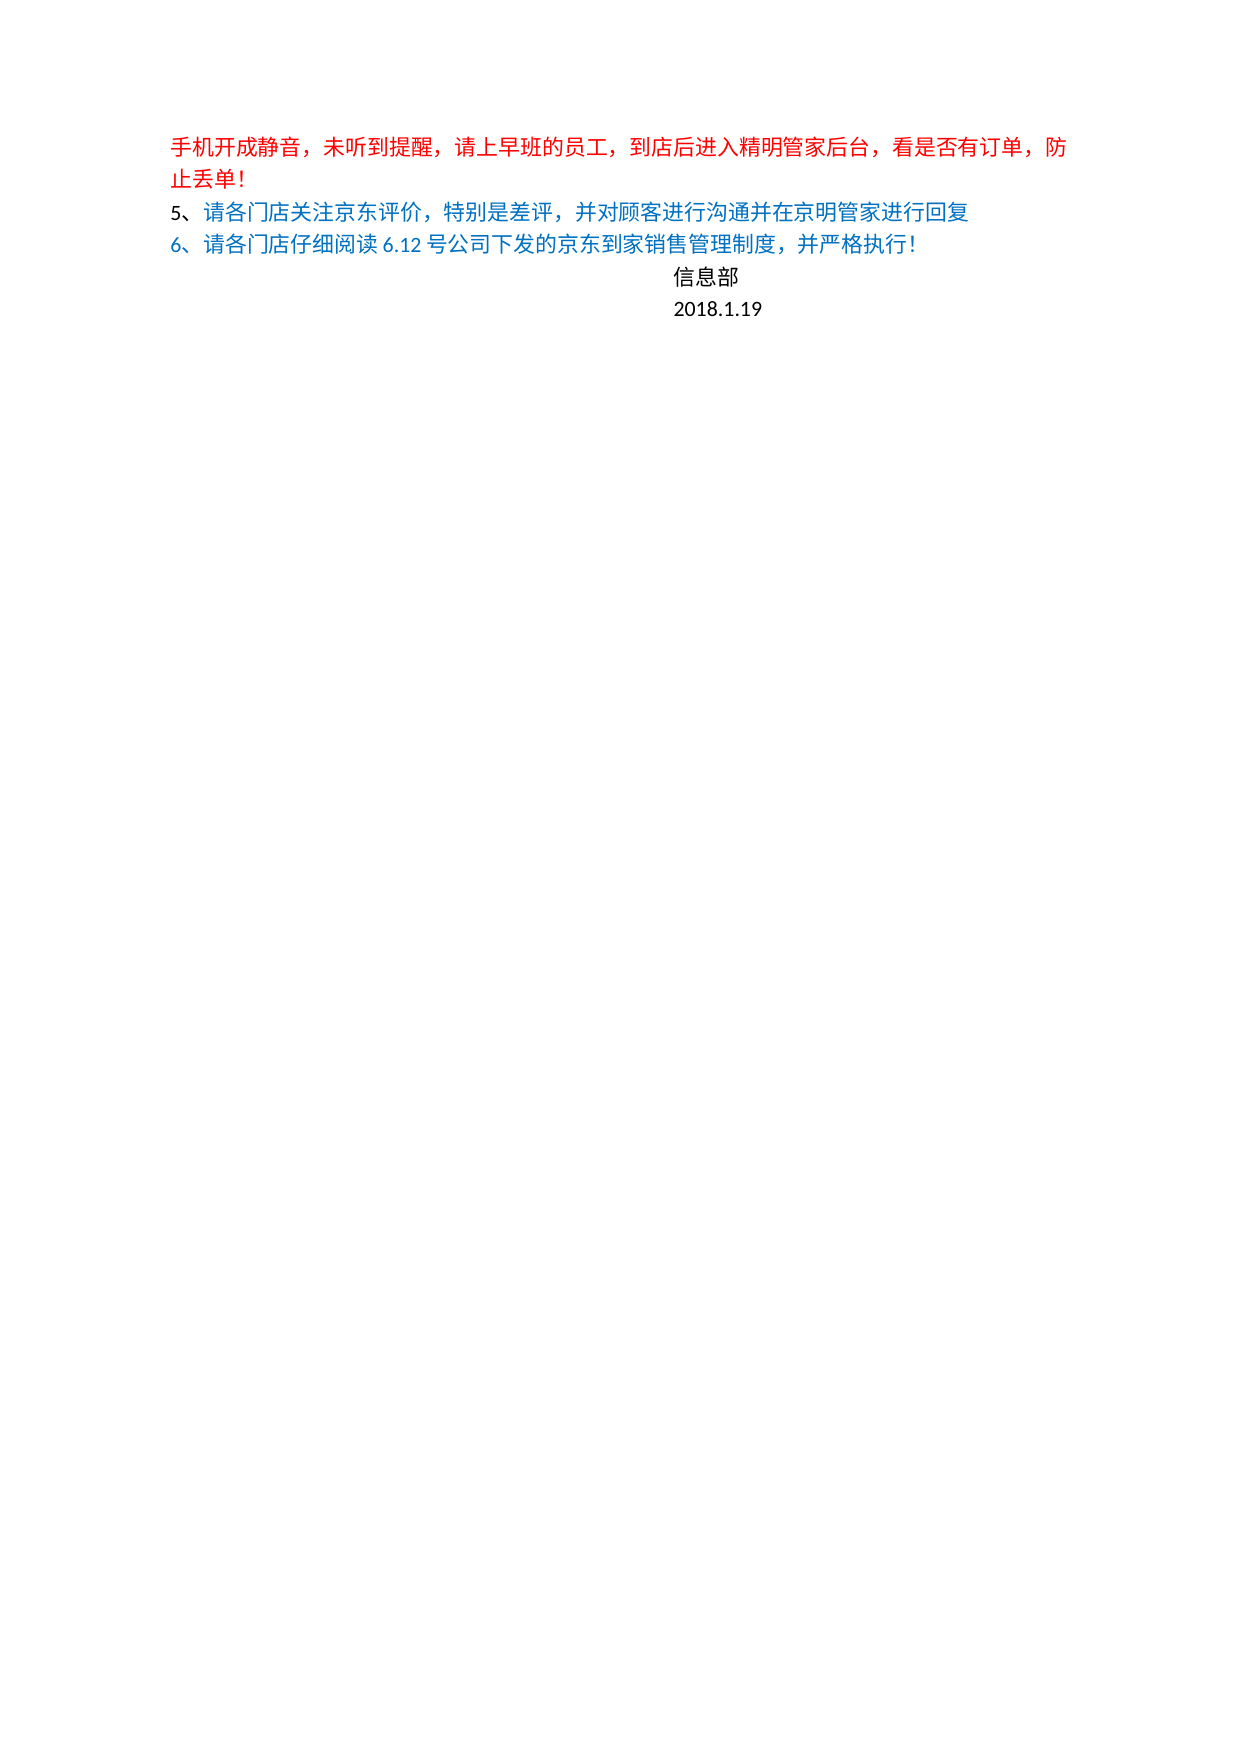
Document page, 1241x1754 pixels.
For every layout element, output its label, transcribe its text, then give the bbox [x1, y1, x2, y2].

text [170, 129, 1070, 194]
text 5、请各门店关注京东评价，特别是差评，并对顾客进行沟通并在京明管家进行回复 [170, 194, 1070, 227]
text 2018.1.19 [170, 292, 1070, 324]
text 信息部 [170, 259, 1070, 292]
text 6、请各门店仔细阅读6.12号公司下发的京东到家销售管理制度，并严格执行！ [170, 227, 1070, 259]
